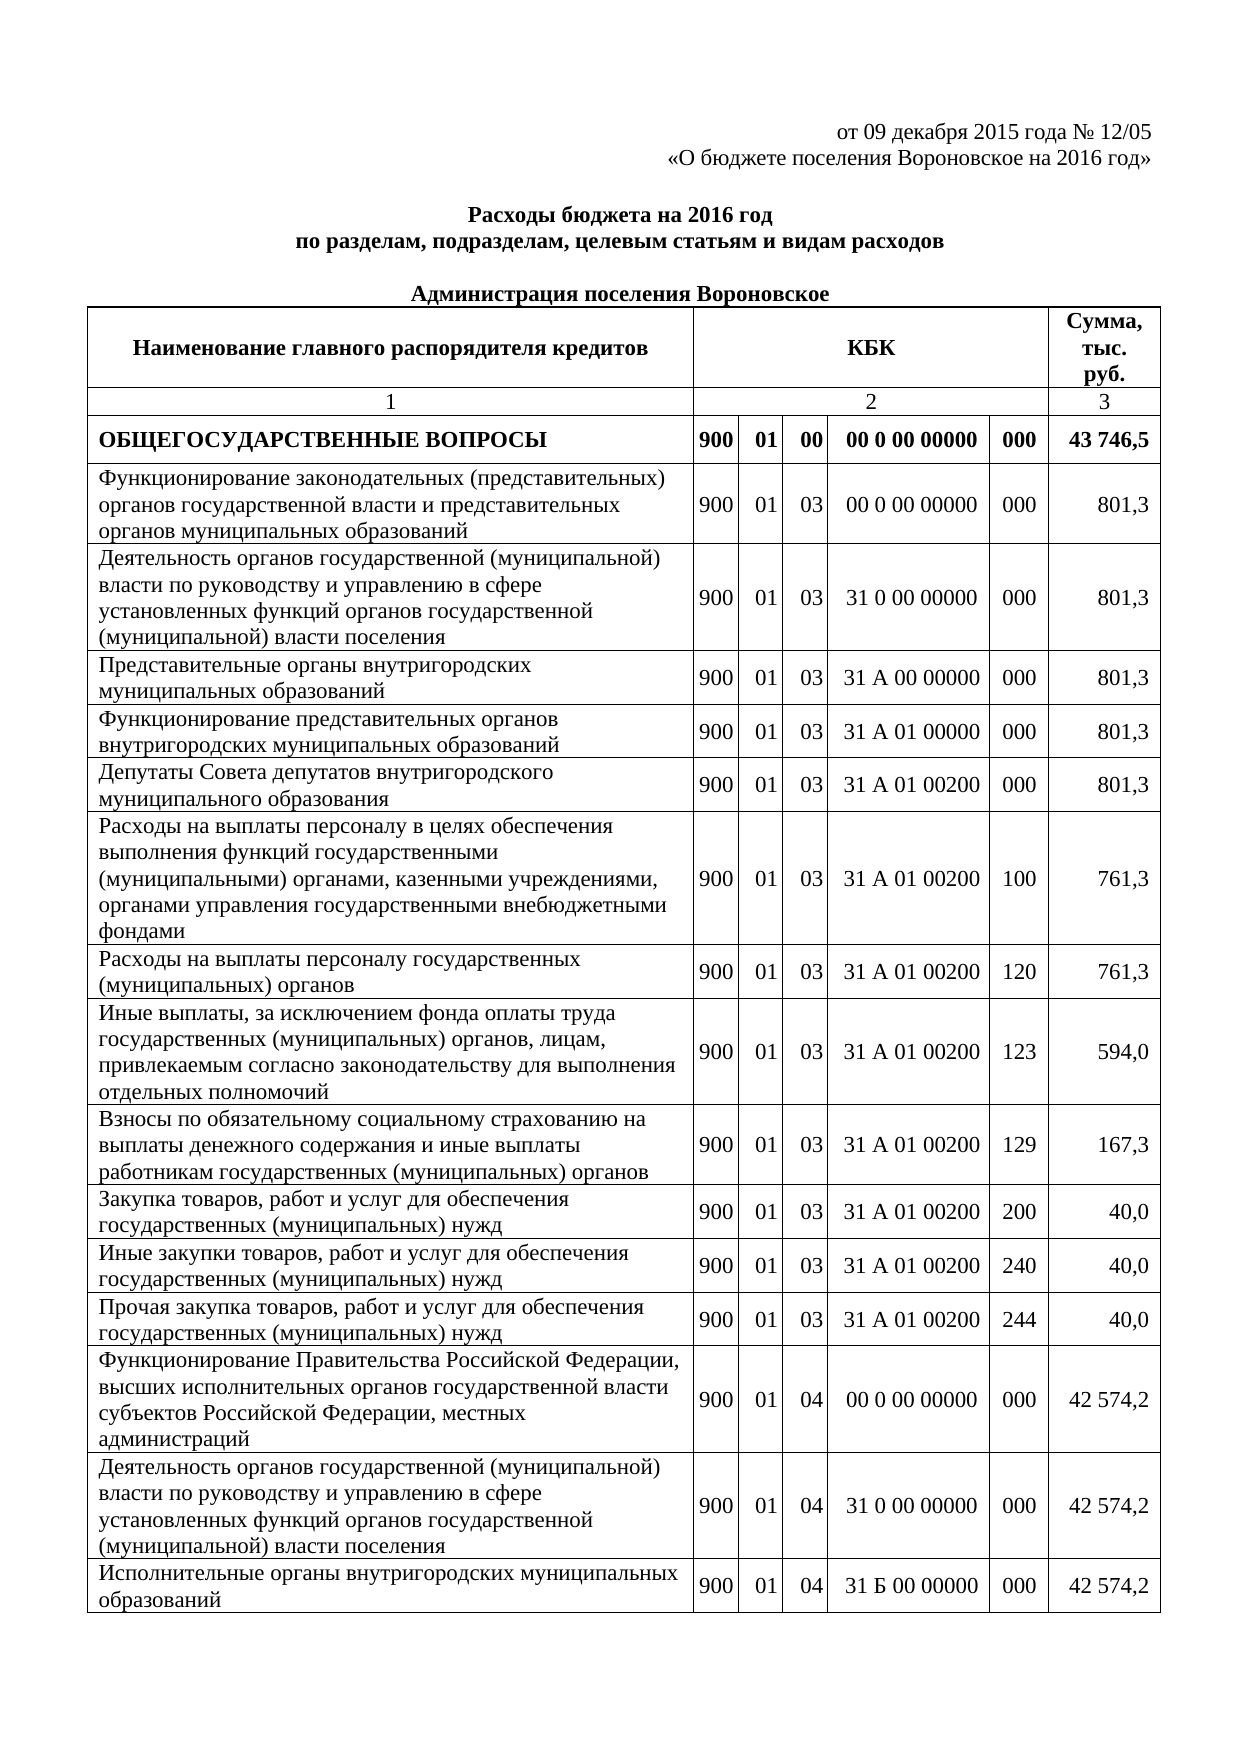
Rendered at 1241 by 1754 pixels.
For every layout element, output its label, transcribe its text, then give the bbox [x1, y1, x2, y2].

table_cell 900 [694, 1185, 738, 1238]
table_cell 000 [990, 416, 1048, 463]
table_cell 801,3 [1049, 705, 1160, 757]
table_cell Деятельность органов государственной (муниципальной) власти по руководству и управлению в сфере установленных функций органов государственной (муниципальной) власти поселения [88, 544, 693, 650]
table_cell 000 [990, 651, 1048, 703]
table_cell 01 [739, 999, 782, 1104]
table_cell Расходы на выплаты персоналу в целях обеспечения выполнения функций государственными (муниципальными) органами, казенными учреждениями, органами управления государственными внебюджетными фондами [88, 812, 693, 944]
table_cell 03 [783, 758, 827, 811]
table_cell 42 574,2 [1049, 1346, 1160, 1452]
table_cell 900 [694, 1346, 738, 1452]
table_cell 900 [694, 812, 738, 944]
table_cell 40,0 [1049, 1293, 1160, 1345]
table_cell Представительные органы внутригородских муниципальных образований [88, 651, 693, 703]
table_cell 000 [990, 464, 1048, 543]
table_cell 31 0 00 00000 [828, 544, 989, 650]
table_cell 900 [694, 1453, 738, 1558]
table_header Сумма, тыс. руб. [1049, 308, 1160, 387]
table_cell 900 [694, 464, 738, 543]
table_cell 01 [739, 1346, 782, 1452]
table_cell 801,3 [1049, 651, 1160, 703]
table_cell 801,3 [1049, 758, 1160, 811]
table_cell 00 0 00 00000 [828, 1346, 989, 1452]
table_cell 03 [783, 651, 827, 703]
table_cell 000 [990, 1453, 1048, 1558]
table_cell 31 0 00 00000 [828, 1453, 989, 1558]
table_cell 000 [990, 1346, 1048, 1452]
table_cell 900 [694, 758, 738, 811]
table_cell 03 [783, 812, 827, 944]
table_cell 900 [694, 945, 738, 998]
table_cell 43 746,5 [1049, 416, 1160, 463]
table_cell 01 [739, 758, 782, 811]
table_cell Иные закупки товаров, работ и услуг для обеспечения государственных (муниципальных) нужд [88, 1239, 693, 1292]
table_cell 31 А 01 00200 [828, 1105, 989, 1184]
table_cell 03 [783, 1105, 827, 1184]
table_cell 03 [783, 705, 827, 757]
table_cell 40,0 [1049, 1185, 1160, 1238]
table_cell 01 [739, 945, 782, 998]
table_cell 31 А 01 00200 [828, 1239, 989, 1292]
table_cell 01 [739, 1559, 782, 1612]
table_cell ОБЩЕГОСУДАРСТВЕННЫЕ ВОПРОСЫ [88, 416, 693, 463]
table_cell 01 [739, 705, 782, 757]
table_cell 761,3 [1049, 812, 1160, 944]
table_cell 01 [739, 544, 782, 650]
table_cell 31 А 01 00200 [828, 945, 989, 998]
table_cell Депутаты Совета депутатов внутригородского муниципального образования [88, 758, 693, 811]
table_cell Деятельность органов государственной (муниципальной) власти по руководству и управлению в сфере установленных функций органов государственной (муниципальной) власти поселения [88, 1453, 693, 1558]
table_cell 900 [694, 705, 738, 757]
table_cell 03 [783, 1239, 827, 1292]
table_cell 03 [783, 464, 827, 543]
table_cell 04 [783, 1559, 827, 1612]
table_cell 31 Б 00 00000 [828, 1559, 989, 1612]
table_cell 31 А 01 00200 [828, 758, 989, 811]
table_cell 04 [783, 1346, 827, 1452]
table_cell 42 574,2 [1049, 1559, 1160, 1612]
table_cell 01 [739, 1453, 782, 1558]
table_cell Взносы по обязательному социальному страхованию на выплаты денежного содержания и иные выплаты работникам государственных (муниципальных) органов [88, 1105, 693, 1184]
text Администрация поселения Вороновское [89, 280, 1152, 306]
table_cell 594,0 [1049, 999, 1160, 1104]
table_cell 900 [694, 416, 738, 463]
table_cell Функционирование Правительства Российской Федерации, высших исполнительных органов государственной власти субъектов Российской Федерации, местных администраций [88, 1346, 693, 1452]
table_cell 900 [694, 1105, 738, 1184]
table_cell 31 А 01 00000 [828, 705, 989, 757]
table_cell 03 [783, 945, 827, 998]
table_cell 01 [739, 1239, 782, 1292]
table_cell 167,3 [1049, 1105, 1160, 1184]
table_cell 03 [783, 544, 827, 650]
table_cell 31 А 01 00200 [828, 1293, 989, 1345]
table_cell 123 [990, 999, 1048, 1104]
table_header КБК [694, 308, 1048, 387]
table_cell 120 [990, 945, 1048, 998]
table_cell 244 [990, 1293, 1048, 1345]
table_cell 801,3 [1049, 464, 1160, 543]
table_cell 01 [739, 464, 782, 543]
table_cell Расходы на выплаты персоналу государственных (муниципальных) органов [88, 945, 693, 998]
table_cell 40,0 [1049, 1239, 1160, 1292]
table_cell Исполнительные органы внутригородских муниципальных образований [88, 1559, 693, 1612]
table_cell 801,3 [1049, 544, 1160, 650]
table_cell 01 [739, 651, 782, 703]
table_cell 04 [783, 1453, 827, 1558]
table_cell 100 [990, 812, 1048, 944]
table_cell 3 [1049, 388, 1160, 415]
table_cell 1 [88, 388, 693, 415]
table_cell 761,3 [1049, 945, 1160, 998]
table_cell 2 [694, 388, 1048, 415]
table_cell 03 [783, 1185, 827, 1238]
text «О бюджете поселения Вороновское на 2016 год» [89, 144, 1152, 171]
table_cell Иные выплаты, за исключением фонда оплаты труда государственных (муниципальных) органов, лицам, привлекаемым согласно законодательству для выполнения отдельных полномочий [88, 999, 693, 1104]
table_cell 000 [990, 544, 1048, 650]
table_cell 00 [783, 416, 827, 463]
table_cell Функционирование представительных органов внутригородских муниципальных образований [88, 705, 693, 757]
table_cell Закупка товаров, работ и услуг для обеспечения государственных (муниципальных) нужд [88, 1185, 693, 1238]
table_cell 900 [694, 544, 738, 650]
text от 09 декабря 2015 года № 12/05 [89, 118, 1152, 144]
table_cell 31 А 01 00200 [828, 812, 989, 944]
table_header Наименование главного распорядителя кредитов [88, 308, 693, 387]
table_cell 900 [694, 1559, 738, 1612]
table_cell 900 [694, 651, 738, 703]
table_cell 01 [739, 1185, 782, 1238]
table_cell 01 [739, 416, 782, 463]
table_cell 03 [783, 1293, 827, 1345]
table_cell 240 [990, 1239, 1048, 1292]
table_cell 000 [990, 705, 1048, 757]
table_cell 900 [694, 1239, 738, 1292]
table_cell 000 [990, 1559, 1048, 1612]
text Расходы бюджета на 2016 год [89, 201, 1152, 227]
table_cell 00 0 00 00000 [828, 464, 989, 543]
table_cell 31 А 01 00200 [828, 999, 989, 1104]
table_cell 31 А 01 00200 [828, 1185, 989, 1238]
table_cell 900 [694, 1293, 738, 1345]
table_cell 31 А 00 00000 [828, 651, 989, 703]
table_cell 03 [783, 999, 827, 1104]
table_cell Функционирование законодательных (представительных) органов государственной власти и представительных органов муниципальных образований [88, 464, 693, 543]
table_cell 01 [739, 812, 782, 944]
table_cell 42 574,2 [1049, 1453, 1160, 1558]
table_cell Прочая закупка товаров, работ и услуг для обеспечения государственных (муниципальных) нужд [88, 1293, 693, 1345]
table_cell 200 [990, 1185, 1048, 1238]
table_cell 900 [694, 999, 738, 1104]
table_cell 01 [739, 1105, 782, 1184]
text по разделам, подразделам, целевым статьям и видам расходов [89, 227, 1152, 254]
table_cell 00 0 00 00000 [828, 416, 989, 463]
table_cell 000 [990, 758, 1048, 811]
table_cell 129 [990, 1105, 1048, 1184]
table_cell 01 [739, 1293, 782, 1345]
